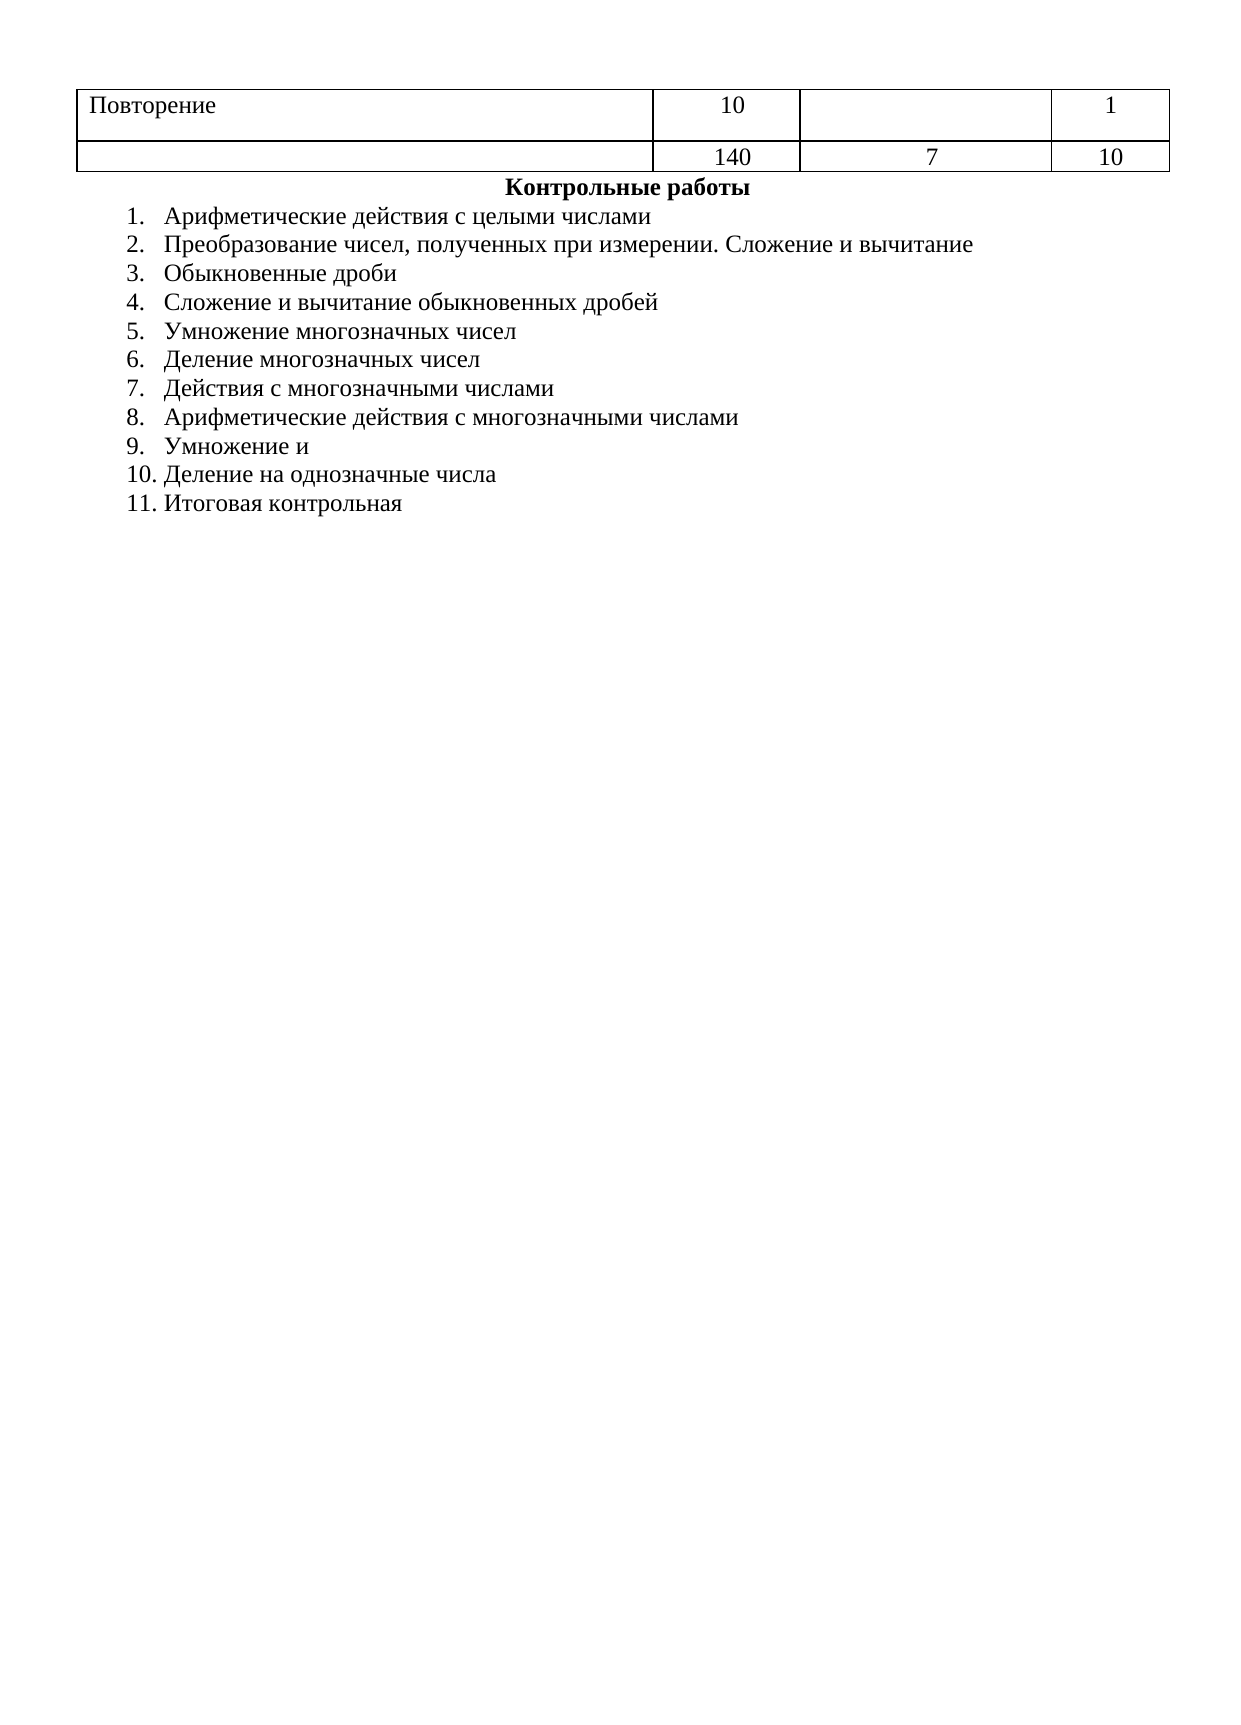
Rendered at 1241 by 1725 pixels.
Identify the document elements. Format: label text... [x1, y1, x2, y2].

list Деление многозначных чисел [126, 344, 1166, 373]
table_cell Повторение [78, 90, 652, 140]
list Действия с многозначными числами [126, 373, 1166, 402]
table_cell 10 [654, 90, 799, 140]
list Итоговая контрольная [126, 488, 1166, 517]
table_cell 1 [1052, 90, 1169, 140]
list Арифметические действия с целыми числами [126, 201, 1166, 229]
list Умножение и [126, 431, 1166, 459]
list Умножение многозначных чисел [126, 316, 1166, 344]
list Обыкновенные дроби [126, 258, 1166, 287]
table_cell 7 [801, 142, 1051, 171]
table_cell 140 [654, 142, 799, 171]
list Арифметические действия с многозначными числами [126, 402, 1166, 431]
text Контрольные работы [89, 172, 1166, 201]
list Сложение и вычитание обыкновенных дробей [126, 287, 1166, 316]
table_cell 10 [1052, 142, 1169, 171]
table_cell [78, 142, 652, 171]
list Преобразование чисел, полученных при измерении. Сложение и вычитание [126, 229, 1166, 258]
table_cell [801, 90, 1051, 140]
list Деление на однозначные числа [126, 459, 1166, 488]
